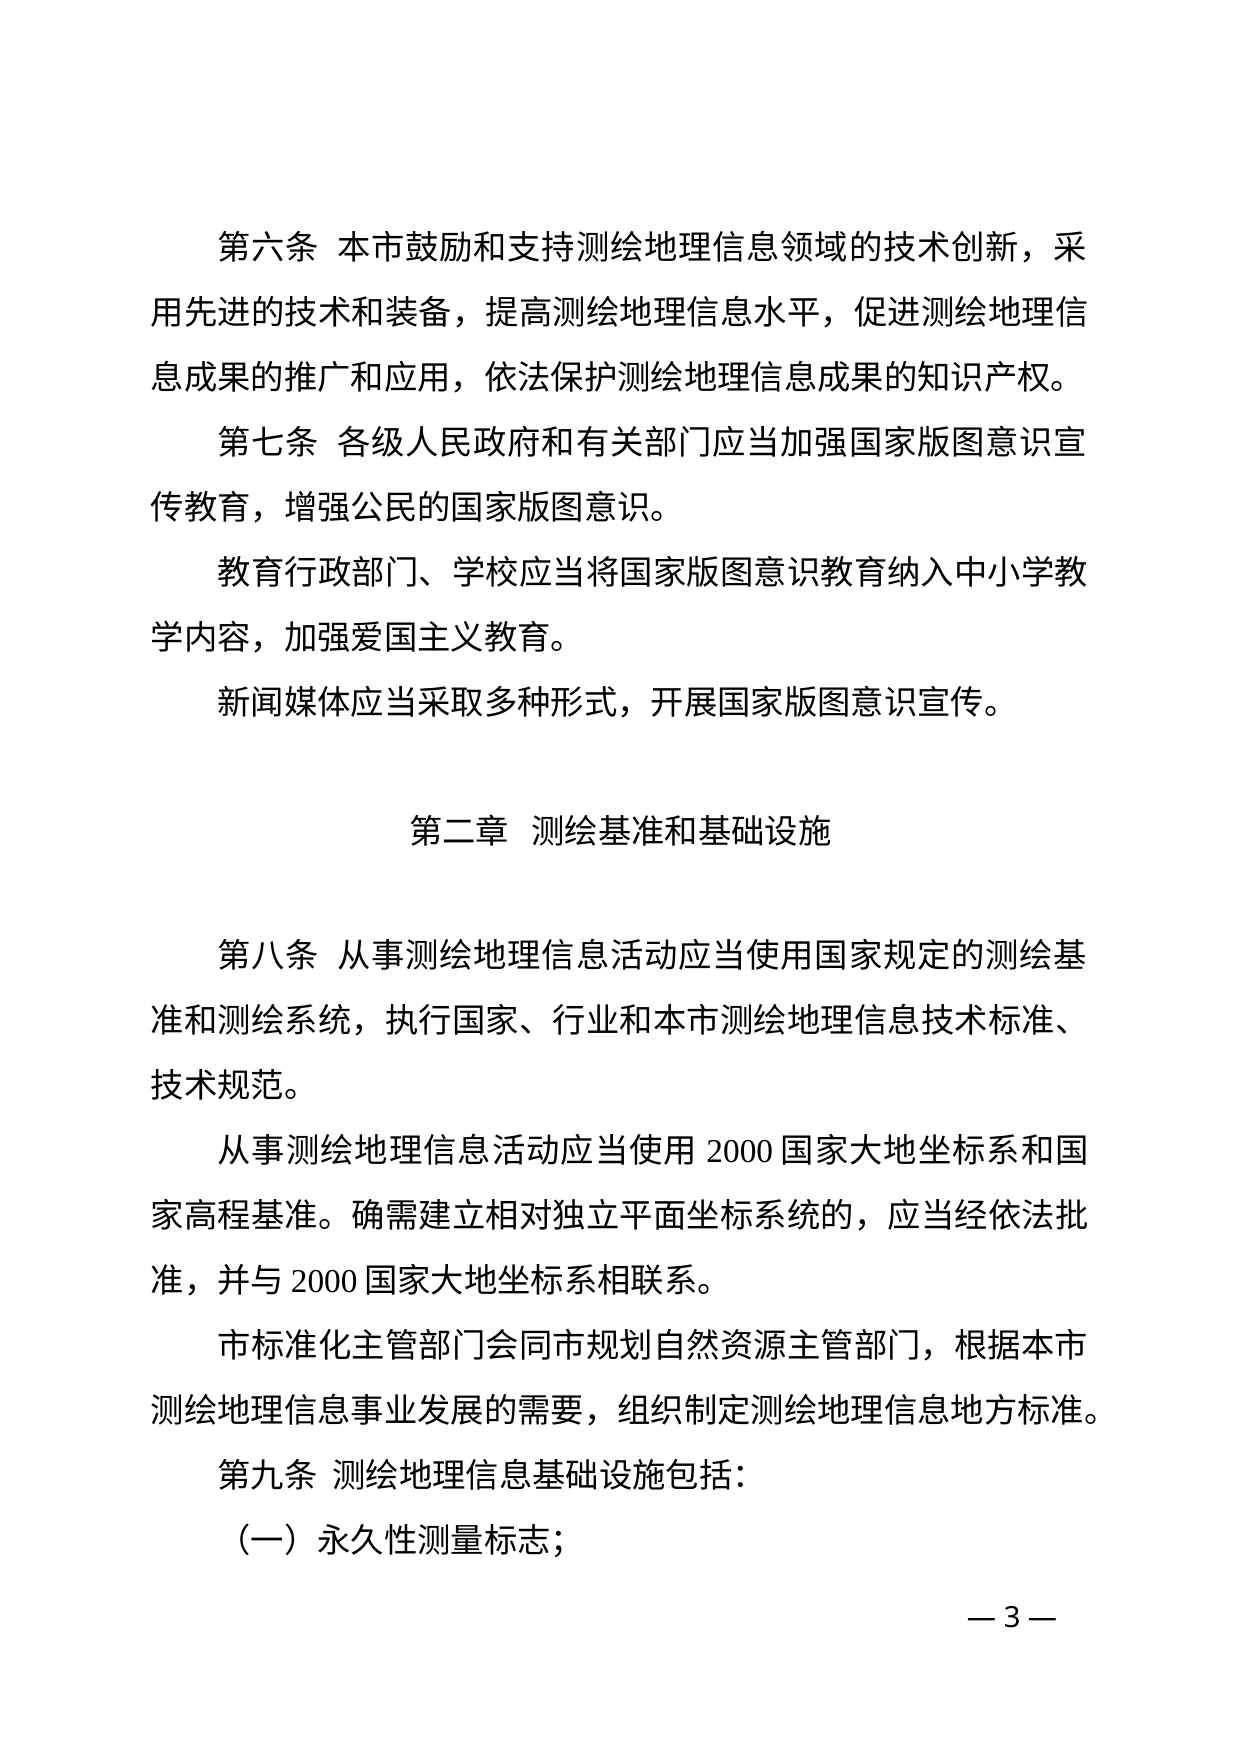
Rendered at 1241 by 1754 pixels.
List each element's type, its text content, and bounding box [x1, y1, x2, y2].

text 教育行政部门、学校应当将国家版图意识教育纳入中小学教学内容，加强爱国主义教育。 [151, 537, 1089, 667]
text 第六条 本市鼓励和支持测绘地理信息领域的技术创新，采用先进的技术和装备，提高测绘地理信息水平，促进测绘地理信息成果的推广和应用，依法保护测绘地理信息成果的知识产权。 [151, 212, 1089, 407]
text （一）永久性测量标志； [151, 1506, 1089, 1571]
text 第二章 测绘基准和基础设施 [151, 794, 1089, 856]
text 第九条 测绘地理信息基础设施包括： [151, 1441, 1089, 1506]
text 从事测绘地理信息活动应当使用2000国家大地坐标系和国家高程基准。确需建立相对独立平面坐标系统的，应当经依法批准，并与2000国家大地坐标系相联系。 [151, 1116, 1089, 1311]
text 第八条 从事测绘地理信息活动应当使用国家规定的测绘基准和测绘系统，执行国家、行业和本市测绘地理信息技术标准、技术规范。 [151, 921, 1089, 1116]
text 市标准化主管部门会同市规划自然资源主管部门，根据本市测绘地理信息事业发展的需要，组织制定测绘地理信息地方标准。 [151, 1311, 1089, 1441]
text 第七条 各级人民政府和有关部门应当加强国家版图意识宣传教育，增强公民的国家版图意识。 [151, 407, 1089, 537]
text 新闻媒体应当采取多种形式，开展国家版图意识宣传。 [151, 667, 1089, 732]
